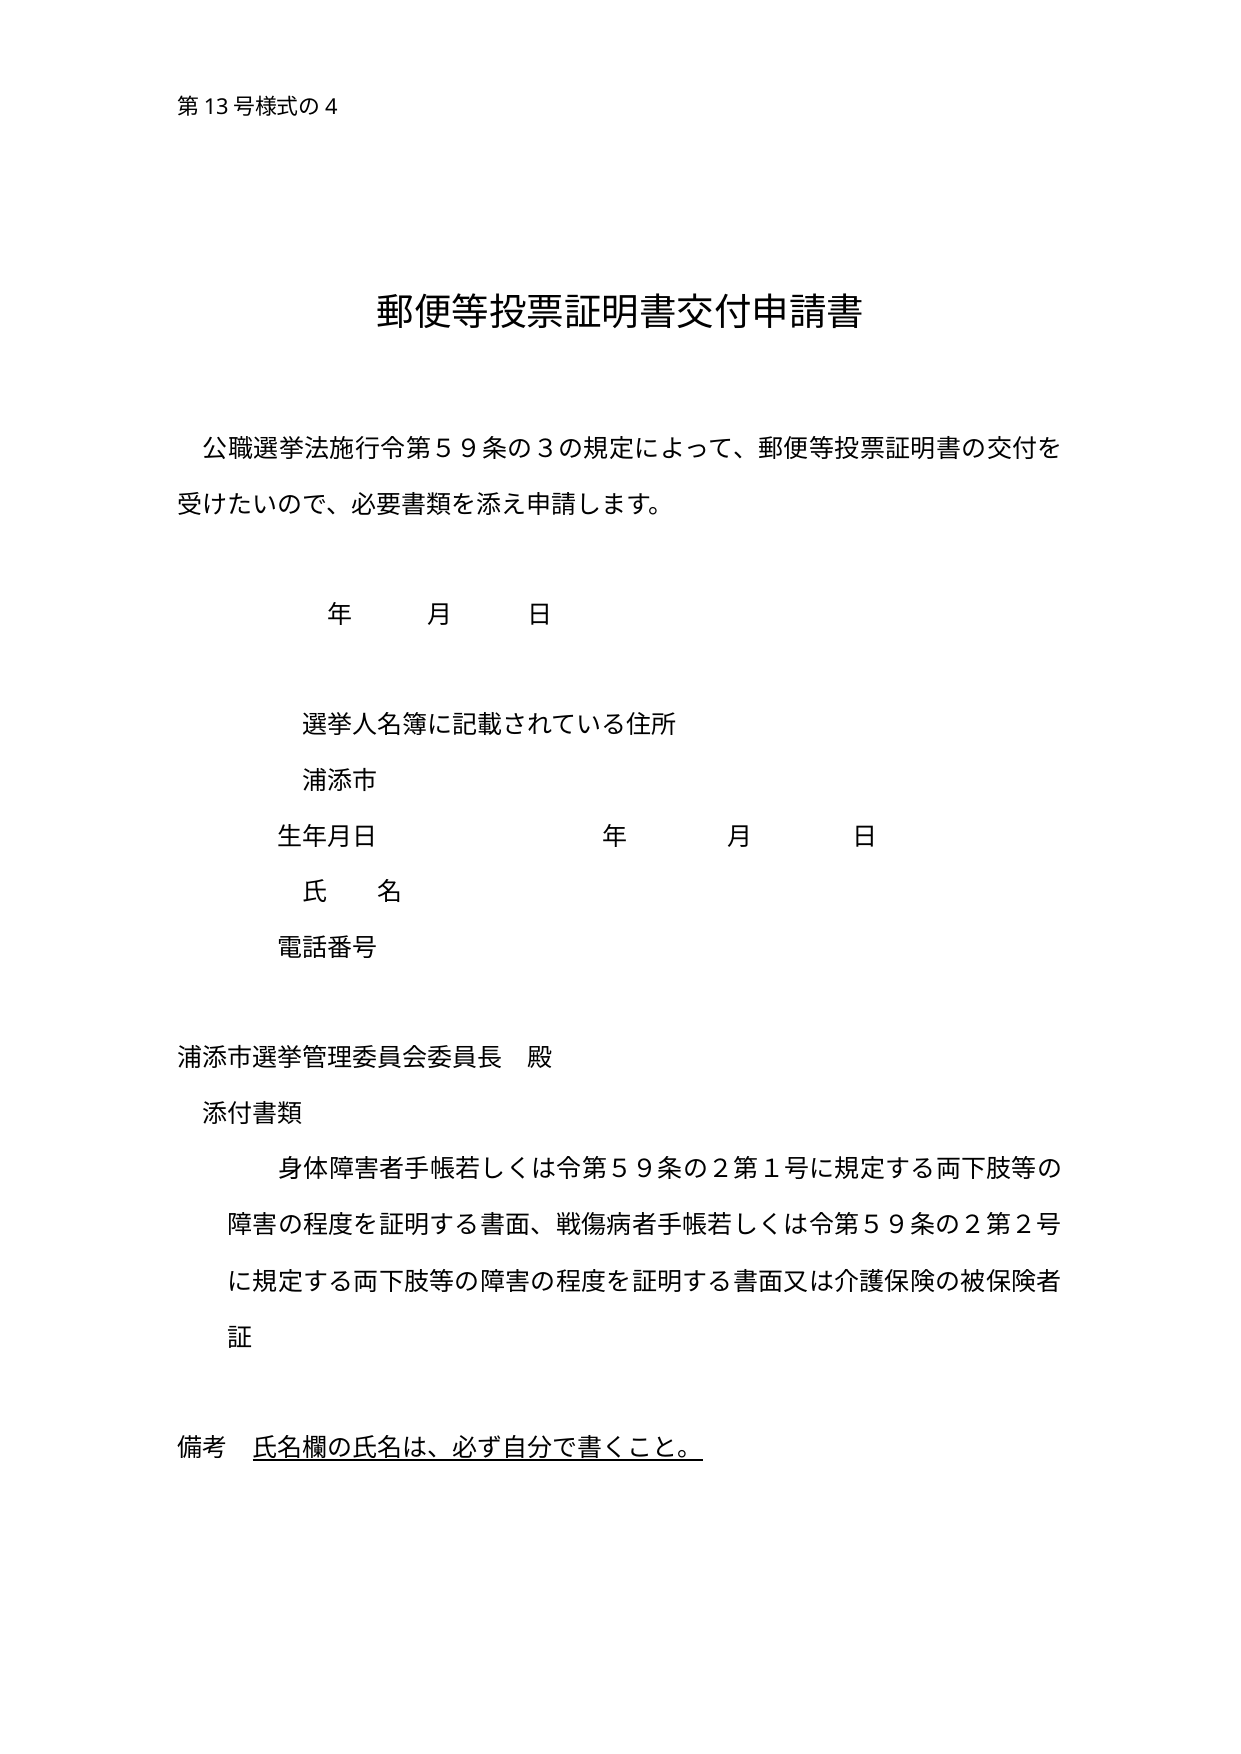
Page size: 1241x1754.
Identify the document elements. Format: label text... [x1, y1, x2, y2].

text 身体障害者手帳若しくは令第５９条の２第１号に規定する両下肢等の障害の程度を証明する書面、戦傷病者手帳若しくは令第５９条の２第２号に規定する両下肢等の障害の程度を証明する書面又は介護保険の被保険者証 [177, 1148, 1063, 1354]
text 浦添市選挙管理委員会委員長 殿 [177, 1037, 1063, 1074]
text 浦添市 [177, 760, 1063, 797]
text 氏 名 [177, 871, 1063, 909]
text 選挙人名簿に記載されている住所 [177, 704, 1063, 742]
text 公職選挙法施行令第５９条の３の規定によって、郵便等投票証明書の交付を受けたいので、必要書類を添え申請します。 [177, 428, 1063, 522]
text 年 月 日 [177, 594, 1063, 632]
text 郵便等投票証明書交付申請書 [177, 271, 1063, 346]
text 生年月日 年 月 日 [177, 816, 1063, 853]
text 備考 氏名欄の氏名は、必ず自分で書くこと。 [177, 1427, 1063, 1464]
text 添付書類 [177, 1092, 1063, 1130]
text 電話番号 [177, 927, 1063, 964]
